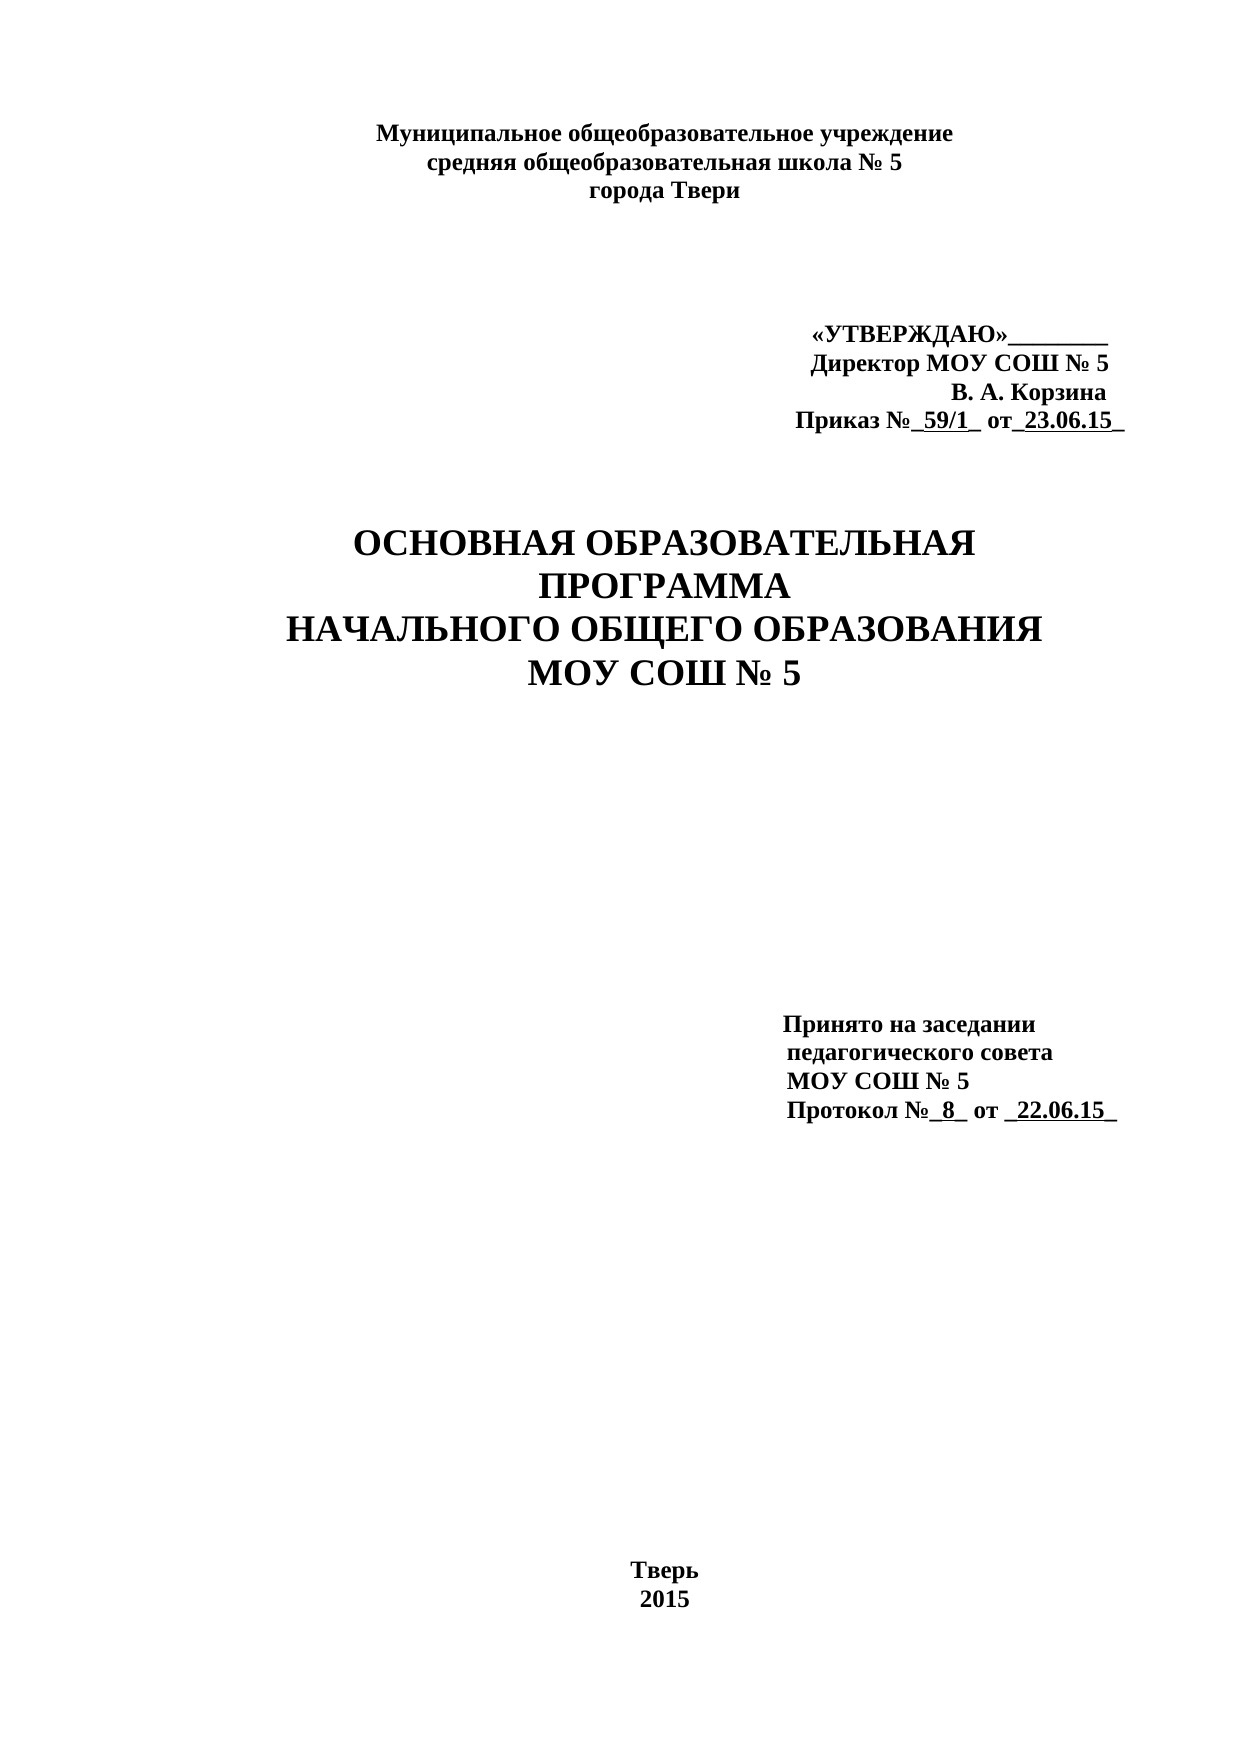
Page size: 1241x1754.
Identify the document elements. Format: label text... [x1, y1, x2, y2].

text средняя общеобразовательная школа № 5 [177, 147, 1152, 176]
text Протокол №_8_ от _22.06.15_ [768, 1095, 1152, 1124]
text педагогического совета [768, 1037, 1152, 1066]
text Приказ №_59/1_ от_23.06.15_ [768, 406, 1152, 434]
text Муниципальное общеобразовательное учреждение [177, 118, 1152, 147]
text МОУ СОШ № 5 [177, 650, 1152, 693]
text МОУ СОШ № 5 [768, 1066, 1152, 1095]
text «УТВЕРЖДАЮ»________ [768, 319, 1152, 348]
text Директор МОУ СОШ № 5 [768, 348, 1152, 377]
text ОСНОВНАЯ ОБРАЗОВАТЕЛЬНАЯ [177, 521, 1152, 564]
text В. А. Корзина [768, 377, 1152, 406]
text Принято на заседании [783, 981, 1152, 1037]
text 2015 [177, 1584, 1152, 1612]
text Тверь [177, 1555, 1152, 1584]
text НАЧАЛЬНОГО ОБЩЕГО ОБРАЗОВАНИЯ [177, 607, 1152, 650]
text ПРОГРАММА [177, 564, 1152, 607]
text города Твери [177, 176, 1152, 204]
